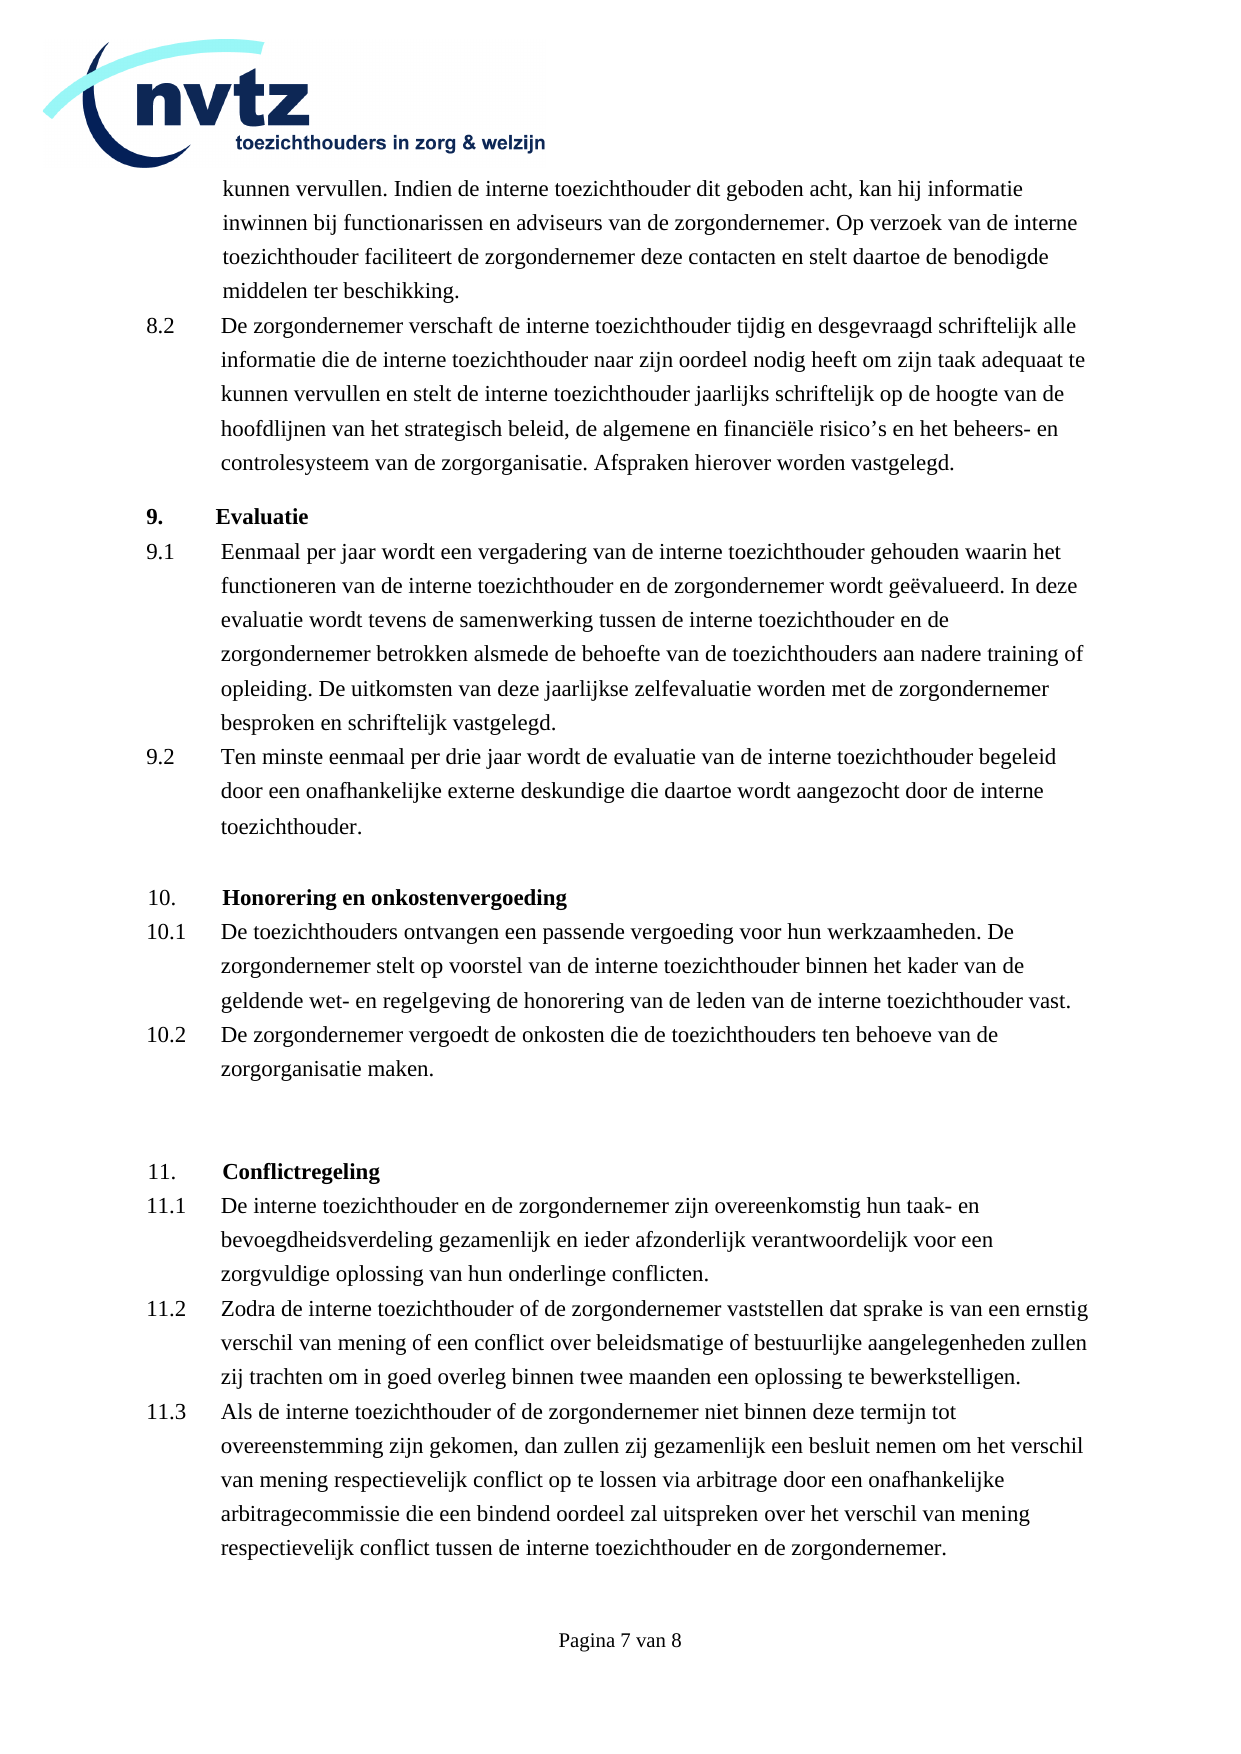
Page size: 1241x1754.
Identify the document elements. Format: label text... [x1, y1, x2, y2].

text 11. Conflictregeling [147, 1158, 1092, 1184]
text 9.2 Ten minste eenmaal per drie jaar wordt de evaluatie van de interne toezichthouder begeleid door een onafhankelijke externe deskundige die daartoe wordt aangezocht door de interne toezichthouder. [146, 743, 1092, 841]
text 10.2 De zorgondernemer vergoedt de onkosten die de toezichthouders ten behoeve van de zorgorganisatie maken. [146, 1021, 1092, 1082]
text 11.3 Als de interne toezichthouder of de zorgondernemer niet binnen deze termijn tot overeenstemming zijn gekomen, dan zullen zij gezamenlijk een besluit nemen om het verschil van mening respectievelijk conflict op te lossen via arbitrage door een onafhankelijke arbitragecommissie die een bindend oordeel zal uitspreken over het verschil van mening respectievelijk conflict tussen de interne toezichthouder en de zorgondernemer. [146, 1398, 1092, 1561]
text kunnen vervullen. Indien de interne toezichthouder dit geboden acht, kan hij informatie inwinnen bij functionarissen en adviseurs van de zorgondernemer. Op verzoek van de interne toezichthouder faciliteert de zorgondernemer deze contacten en stelt daartoe de benodigde middelen ter beschikking. [222, 148, 1092, 304]
text 8.2 De zorgondernemer verschaft de interne toezichthouder tijdig en desgevraagd schriftelijk alle informatie die de interne toezichthouder naar zijn oordeel nodig heeft om zijn taak adequaat te kunnen vervullen en stelt de interne toezichthouder jaarlijks schriftelijk op de hoogte van de hoofdlijnen van het strategisch beleid, de algemene en financiële risico’s en het beheers- en controlesysteem van de zorgorganisatie. Afspraken hierover worden vastgelegd. [146, 312, 1092, 475]
text 10. Honorering en onkostenvergoeding [147, 884, 1092, 910]
picture [42, 39, 546, 168]
text 11.2 Zodra de interne toezichthouder of de zorgondernemer vaststellen dat sprake is van een ernstig verschil van mening of een conflict over beleidsmatige of bestuurlijke aangelegenheden zullen zij trachten om in goed overleg binnen twee maanden een oplossing te bewerkstelligen. [146, 1295, 1092, 1390]
text 9.1 Eenmaal per jaar wordt een vergadering van de interne toezichthouder gehouden waarin het functioneren van de interne toezichthouder en de zorgondernemer wordt geëvalueerd. In deze evaluatie wordt tevens de samenwerking tussen de interne toezichthouder en de zorgondernemer betrokken alsmede de behoefte van de toezichthouders aan nadere training of opleiding. De uitkomsten van deze jaarlijkse zelfevaluatie worden met de zorgondernemer besproken en schriftelijk vastgelegd. [146, 538, 1092, 735]
text 11.1 De interne toezichthouder en de zorgondernemer zijn overeenkomstig hun taak- en bevoegdheidsverdeling gezamenlijk en ieder afzonderlijk verantwoordelijk voor een zorgvuldige oplossing van hun onderlinge conflicten. [146, 1192, 1092, 1287]
subtitle 9. Evaluatie [146, 503, 1092, 529]
text 10.1 De toezichthouders ontvangen een passende vergoeding voor hun werkzaamheden. De zorgondernemer stelt op voorstel van de interne toezichthouder binnen het kader van de geldende wet- en regelgeving de honorering van de leden van de interne toezichthouder vast. [146, 918, 1092, 1013]
